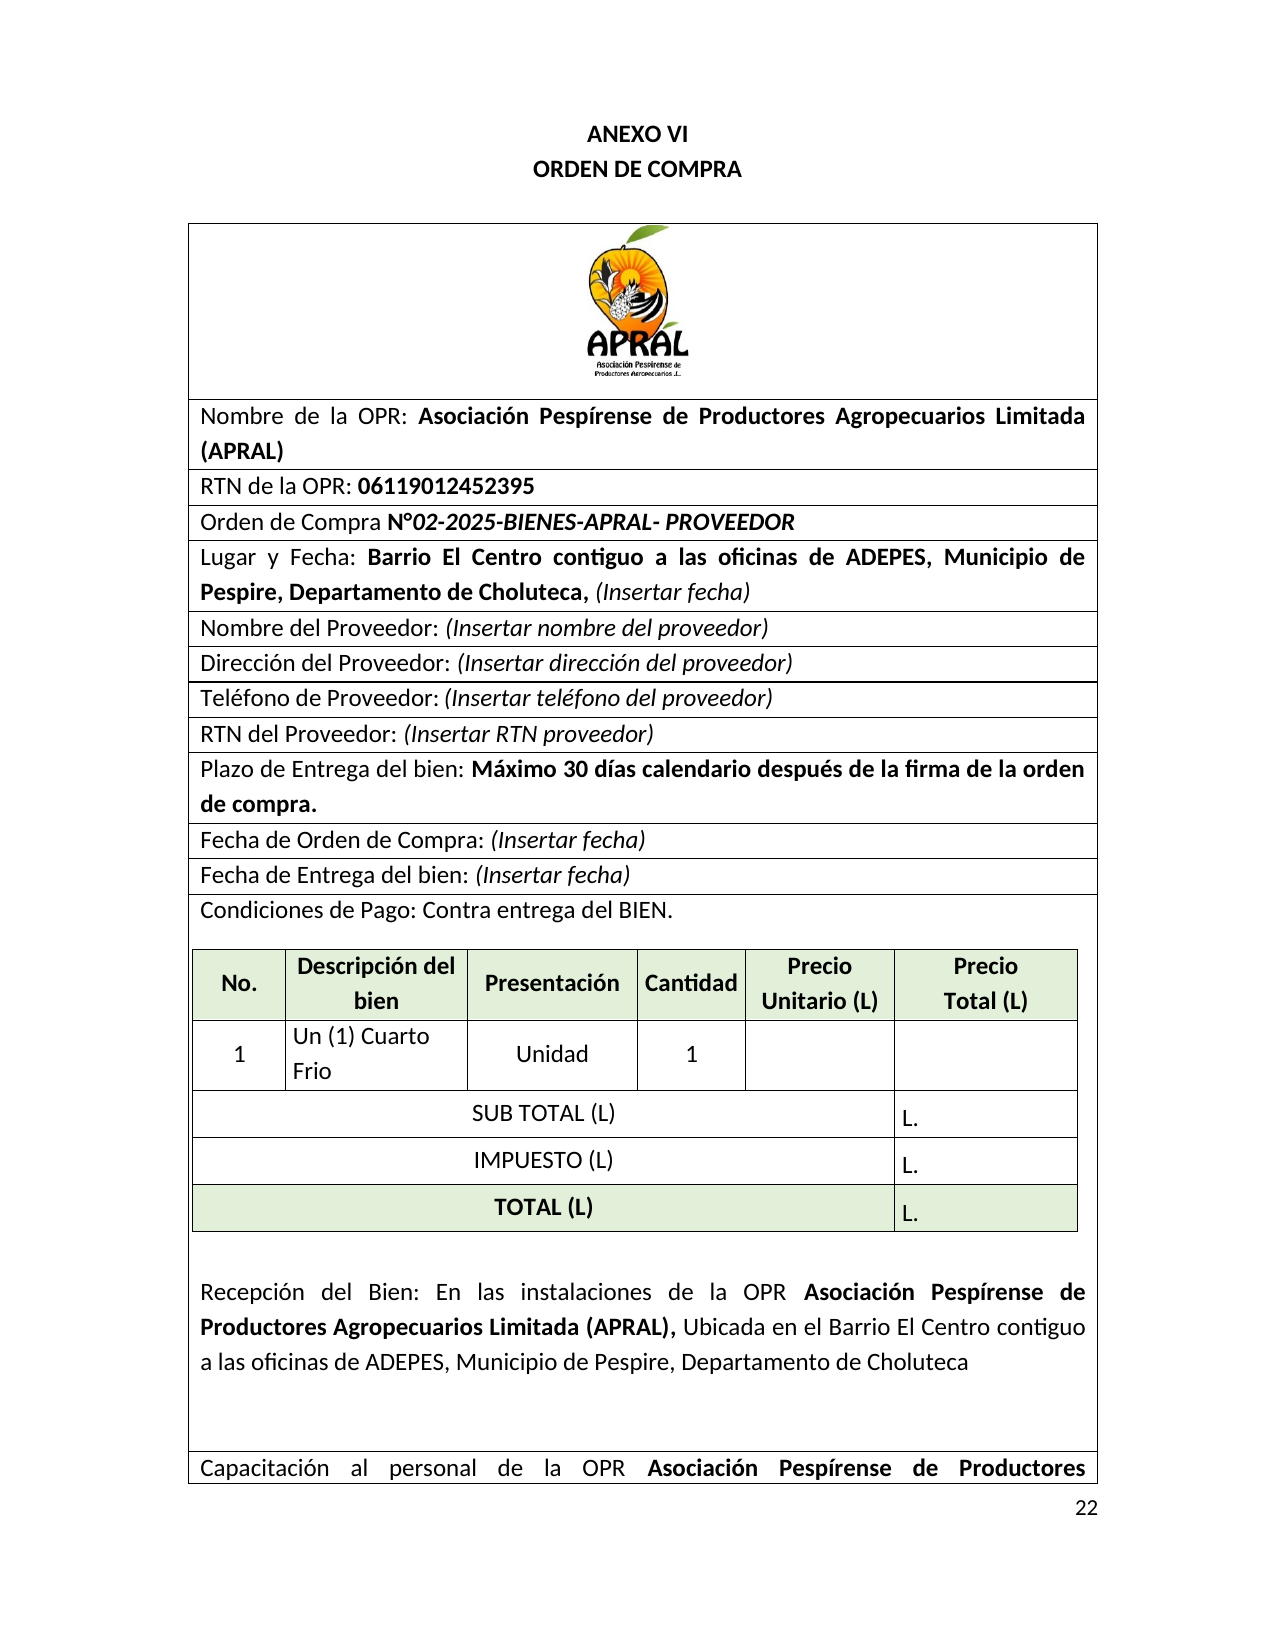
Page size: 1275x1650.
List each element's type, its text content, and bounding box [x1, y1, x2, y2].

table_cell Plazo de Entrega del bien: Máximo 30 días calendario después de la firma de la orden de compra. [189, 753, 1097, 823]
table_cell Fecha de Entrega del bien: (Insertar fecha) [189, 859, 1097, 893]
table_cell Dirección del Proveedor: (Insertar dirección del proveedor) [189, 647, 1097, 681]
table_cell Nombre del Proveedor: (Insertar nombre del proveedor) [189, 612, 1097, 646]
table_cell Nombre de la OPR: Asociación Pespírense de Productores Agropecuarios Limitada (APRAL) [189, 400, 1097, 469]
table_cell Orden de Compra N°02-2025-BIENES-APRAL- PROVEEDOR [189, 506, 1097, 540]
table_cell RTN del Proveedor: (Insertar RTN proveedor) [189, 718, 1097, 752]
table_cell Condiciones de Pago: Contra entrega del BIEN. Recepción del Bien: En las instalaciones de la OPR Asociación Pespírense de Productores Agropecuarios Limitada (APRAL), Ubicada en el Barrio El Centro contiguo a las oficinas de ADEPES, Municipio de Pespire, Departamento de Choluteca [189, 895, 1097, 1451]
table_cell Teléfono de Proveedor: (Insertar teléfono del proveedor) [189, 683, 1097, 717]
table_cell RTN de la OPR: 06119012452395 [189, 470, 1097, 505]
picture [586, 225, 689, 376]
text ANEXO VI [177, 118, 1098, 149]
table_cell Fecha de Orden de Compra: (Insertar fecha) [189, 824, 1097, 858]
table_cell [189, 1452, 1097, 1482]
table_header [189, 224, 1097, 399]
table_cell Lugar y Fecha: Barrio El Centro contiguo a las oficinas de ADEPES, Municipio de Pespire, Departamento de Choluteca, (Insertar fecha) [189, 541, 1097, 611]
text ORDEN DE COMPRA [177, 153, 1098, 184]
